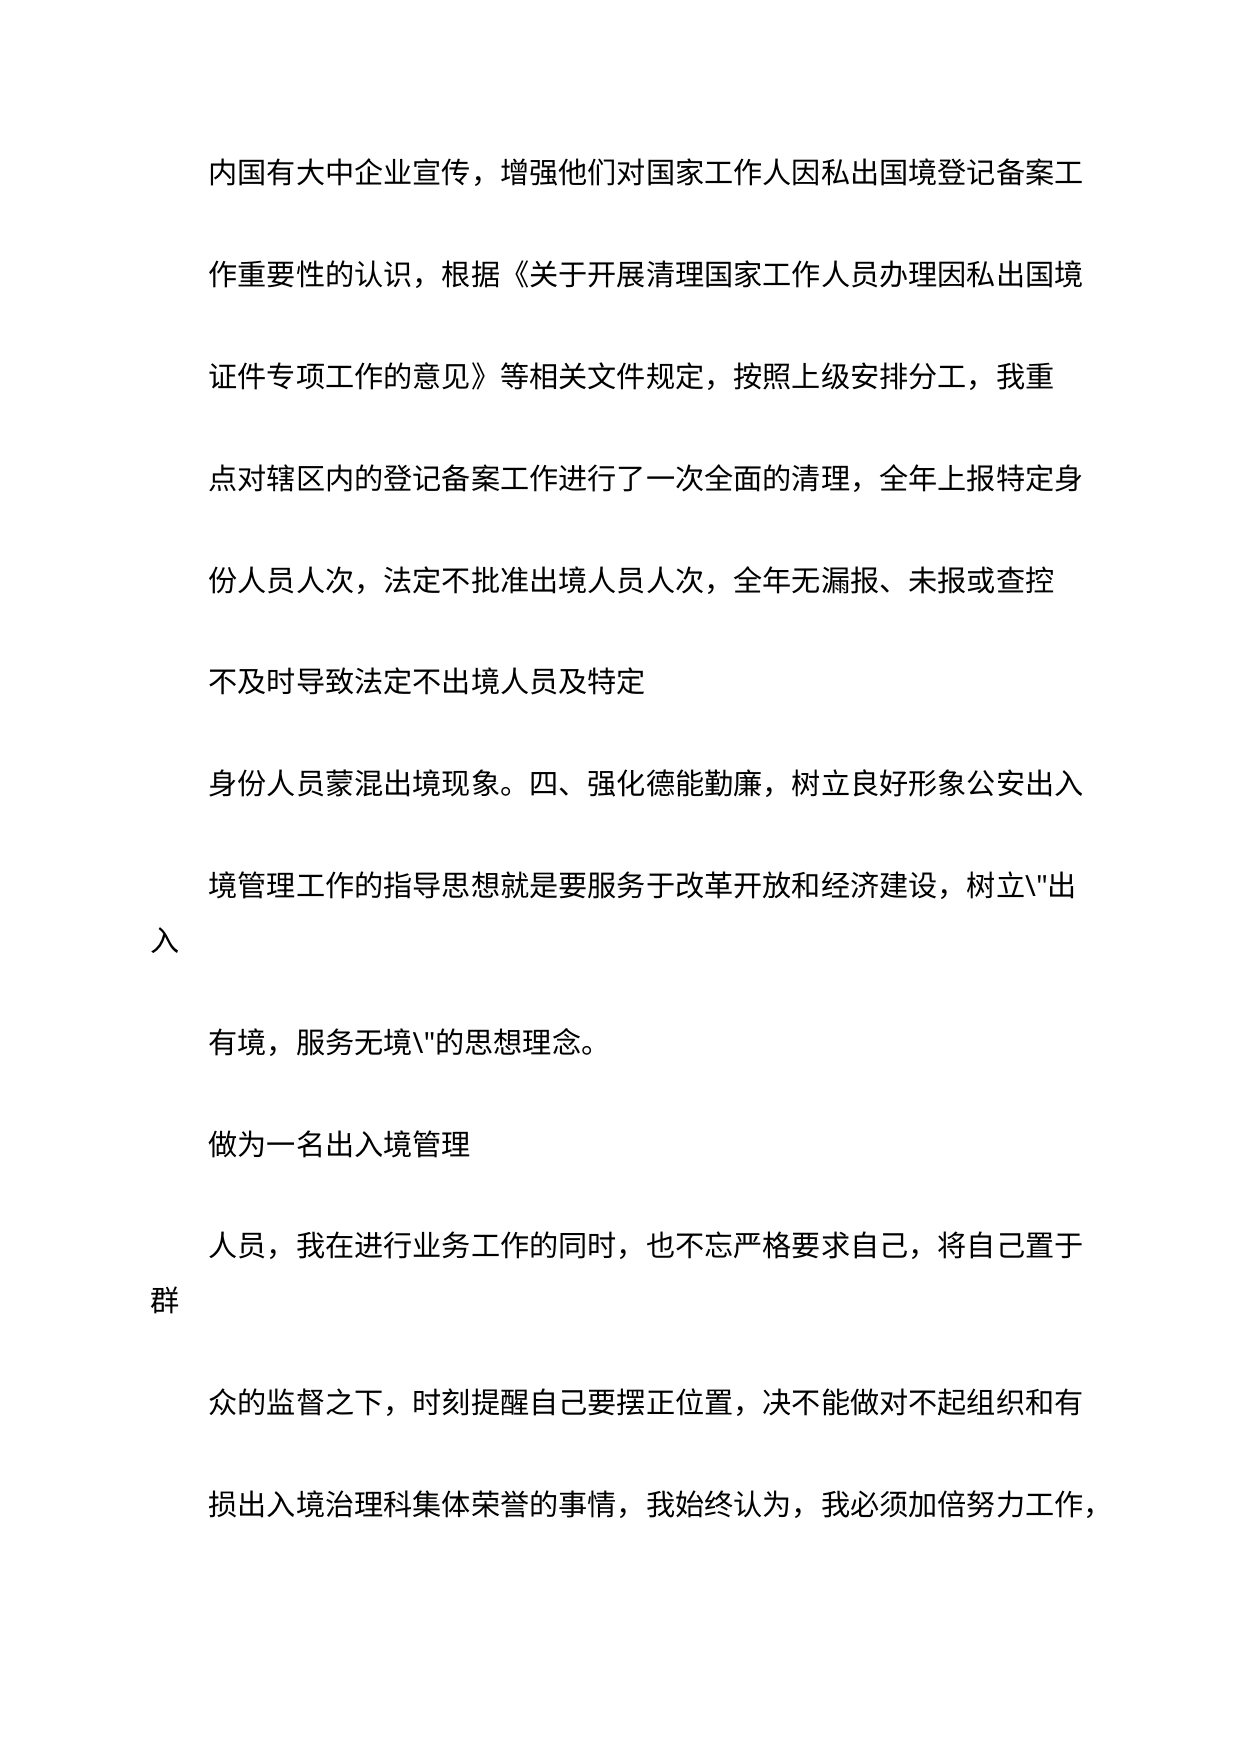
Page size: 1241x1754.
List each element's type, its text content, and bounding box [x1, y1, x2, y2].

text 不及时导致法定不出境人员及特定 [150, 659, 1090, 701]
text 境管理工作的指导思想就是要服务于改革开放和经济建设，树立\"出入 [150, 862, 1090, 960]
text 有境，服务无境\"的思想理念。 [150, 1019, 1090, 1062]
text 身份人员蒙混出境现象。四、强化德能勤廉，树立良好形象公安出入 [150, 761, 1090, 803]
text 份人员人次，法定不批准出境人员人次，全年无漏报、未报或查控 [150, 557, 1090, 599]
text 证件专项工作的意见》等相关文件规定，按照上级安排分工，我重 [150, 353, 1090, 396]
text 做为一名出入境管理 [150, 1121, 1090, 1163]
text 作重要性的认识，根据《关于开展清理国家工作人员办理因私出国境 [150, 252, 1090, 294]
text 损出入境治理科集体荣誉的事情，我始终认为，我必须加倍努力工作， [150, 1481, 1090, 1524]
text 人员，我在进行业务工作的同时，也不忘严格要求自己，将自己置于群 [150, 1223, 1090, 1320]
text 众的监督之下，时刻提醒自己要摆正位置，决不能做对不起组织和有 [150, 1379, 1090, 1422]
text 点对辖区内的登记备案工作进行了一次全面的清理，全年上报特定身 [150, 455, 1090, 498]
text 内国有大中企业宣传，增强他们对国家工作人因私出国境登记备案工 [150, 150, 1090, 192]
